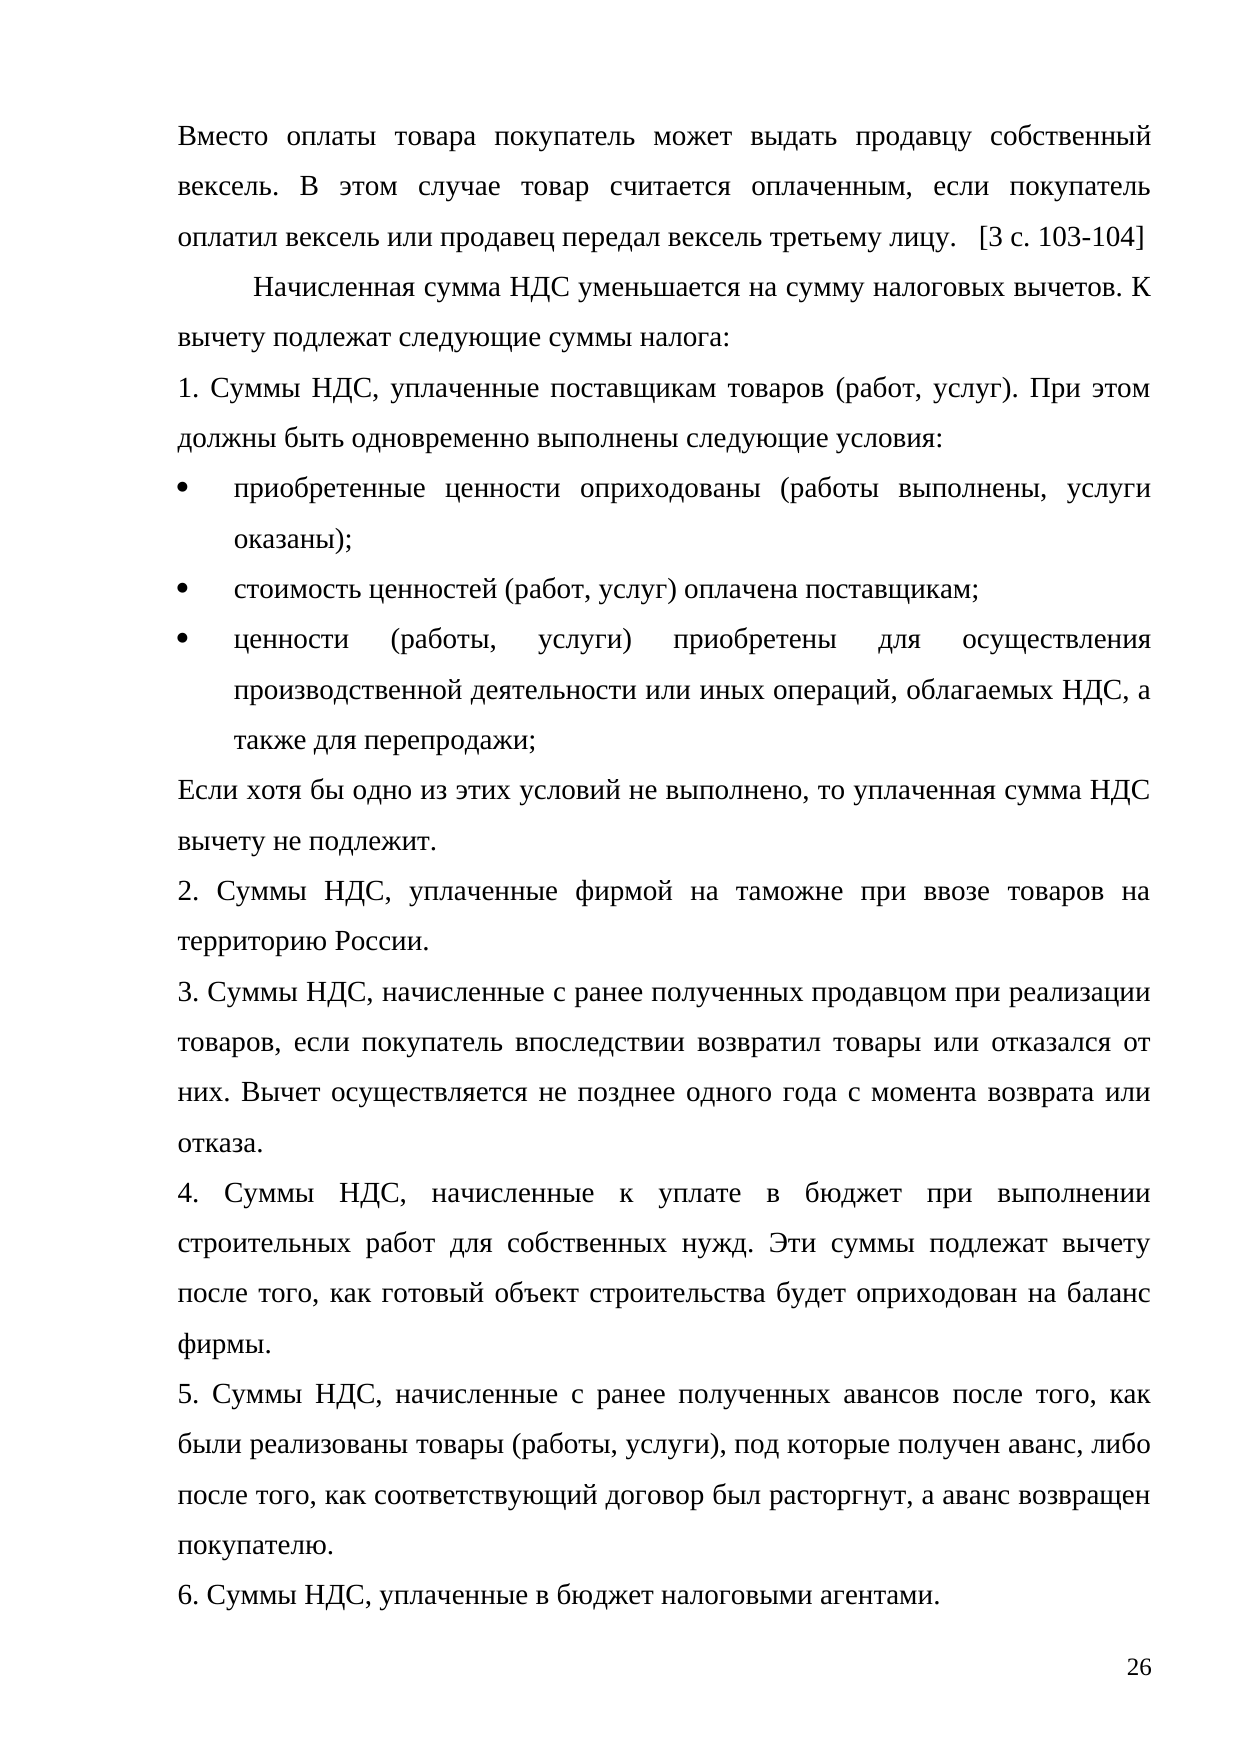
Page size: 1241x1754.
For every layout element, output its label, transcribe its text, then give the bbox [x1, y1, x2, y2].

text 6. Суммы НДС, уплаченные в бюджет налоговыми агентами. [177, 1577, 1152, 1611]
list приобретенные ценности оприходованы (работы выполнены, услуги оказаны); [177, 470, 1152, 554]
text 4. Суммы НДС, начисленные к уплате в бюджет при выполнении строительных работ для собственных нужд. Эти суммы подлежат вычету после того, как готовый объект строительства будет оприходован на баланс фирмы. [177, 1175, 1152, 1359]
list ценности (работы, услуги) приобретены для осуществления производственной деятельности или иных операций, облагаемых НДС, а также для перепродажи; [177, 621, 1152, 756]
text 5. Суммы НДС, начисленные с ранее полученных авансов после того, как были реализованы товары (работы, услуги), под которые получен аванс, либо после того, как соответствующий договор был расторгнут, а аванс возвращен покупателю. [177, 1376, 1152, 1561]
text 3. Суммы НДС, начисленные с ранее полученных продавцом при реализации товаров, если покупатель впоследствии возвратил товары или отказался от них. Вычет осуществляется не позднее одного года с момента возврата или отказа. [177, 974, 1152, 1158]
list стоимость ценностей (работ, услуг) оплачена поставщикам; [177, 571, 1152, 605]
text Вместо оплаты товара покупатель может выдать продавцу собственный вексель. В этом случае товар считается оплаченным, если покупатель оплатил вексель или продавец передал вексель третьему лицу. [3 с. 103-104] [177, 118, 1152, 252]
text 2. Суммы НДС, уплаченные фирмой на таможне при ввозе товаров на территорию России. [177, 873, 1152, 957]
text Начисленная сумма НДС уменьшается на сумму налоговых вычетов. К вычету подлежат следующие суммы налога: [177, 269, 1152, 353]
text Если хотя бы одно из этих условий не выполнено, то уплаченная сумма НДС вычету не подлежит. [177, 772, 1152, 856]
text 1. Суммы НДС, уплаченные поставщикам товаров (работ, услуг). При этом должны быть одновременно выполнены следующие условия: [177, 370, 1152, 453]
